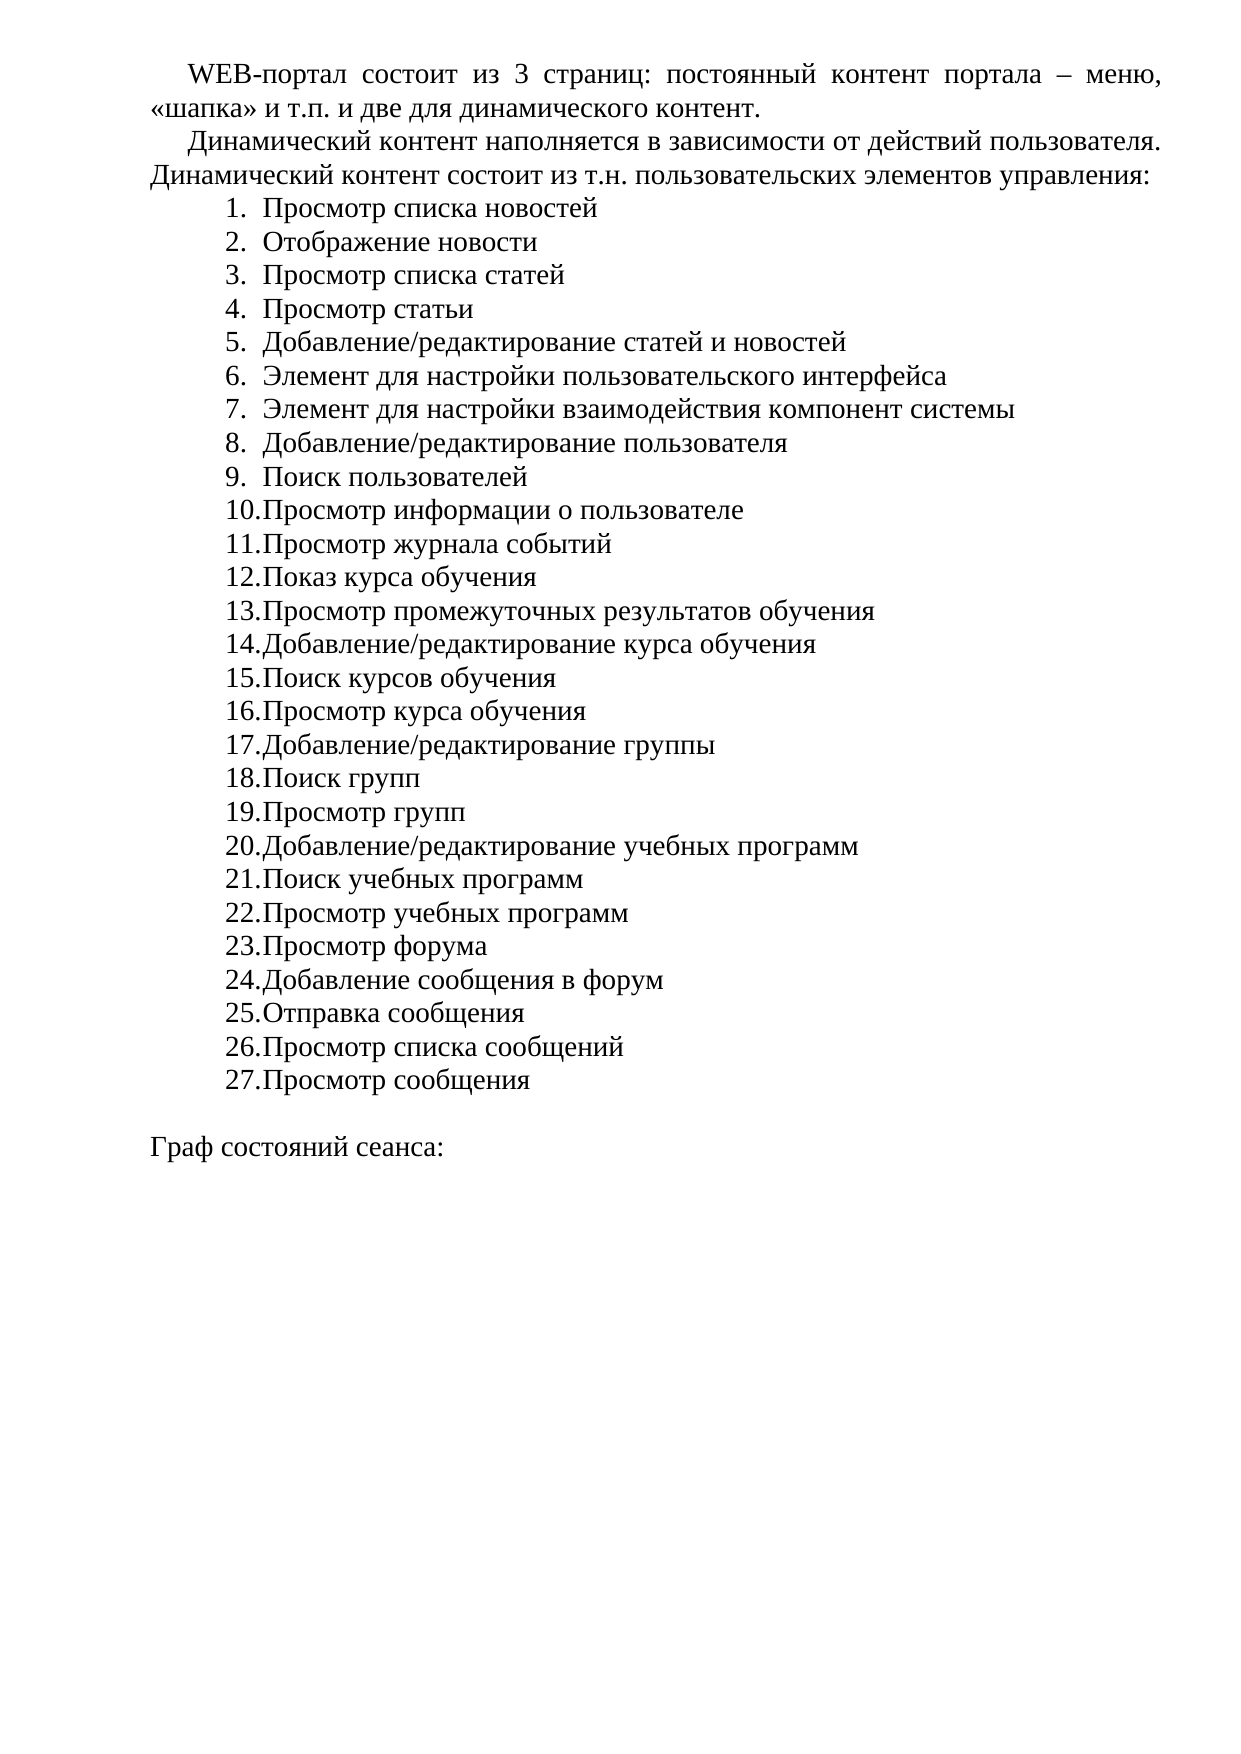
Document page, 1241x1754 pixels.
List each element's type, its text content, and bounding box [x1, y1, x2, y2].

list Добавление/редактирование статей и новостей [225, 324, 1162, 358]
list Просмотр сообщения [225, 1062, 1162, 1096]
list Поиск учебных программ [225, 861, 1162, 895]
text WEB-портал состоит из 3 страниц: постоянный контент портала – меню, «шапка» и т.п. и две для динамического контент. [150, 56, 1162, 123]
list Просмотр списка статей [225, 257, 1162, 291]
list Просмотр журнала событий [225, 526, 1162, 559]
list Поиск курсов обучения [225, 660, 1162, 693]
list Просмотр списка новостей [225, 190, 1162, 224]
list Добавление/редактирование пользователя [225, 425, 1162, 459]
list Добавление сообщения в форум [225, 962, 1162, 995]
list Просмотр курса обучения [225, 693, 1162, 727]
list Просмотр форума [225, 928, 1162, 962]
list Просмотр групп [225, 794, 1162, 828]
list Поиск пользователей [225, 459, 1162, 492]
list Добавление/редактирование курса обучения [225, 626, 1162, 660]
text Динамический контент наполняется в зависимости от действий пользователя. Динамический контент состоит из т.н. пользовательских элементов управления: [150, 123, 1162, 190]
list Просмотр учебных программ [225, 895, 1162, 928]
list Добавление/редактирование учебных программ [225, 828, 1162, 861]
list Показ курса обучения [225, 559, 1162, 593]
list Элемент для настройки пользовательского интерфейса [225, 358, 1162, 392]
list Просмотр статьи [225, 291, 1162, 324]
list Отображение новости [225, 224, 1162, 257]
list Добавление/редактирование группы [225, 727, 1162, 761]
list Просмотр информации о пользователе [225, 492, 1162, 526]
list Отправка сообщения [225, 995, 1162, 1029]
list Просмотр списка сообщений [225, 1029, 1162, 1062]
list Просмотр промежуточных результатов обучения [225, 593, 1162, 626]
list Поиск групп [225, 761, 1162, 794]
text Граф состояний сеанса: [150, 1129, 1162, 1163]
list Элемент для настройки взаимодействия компонент системы [225, 392, 1162, 425]
